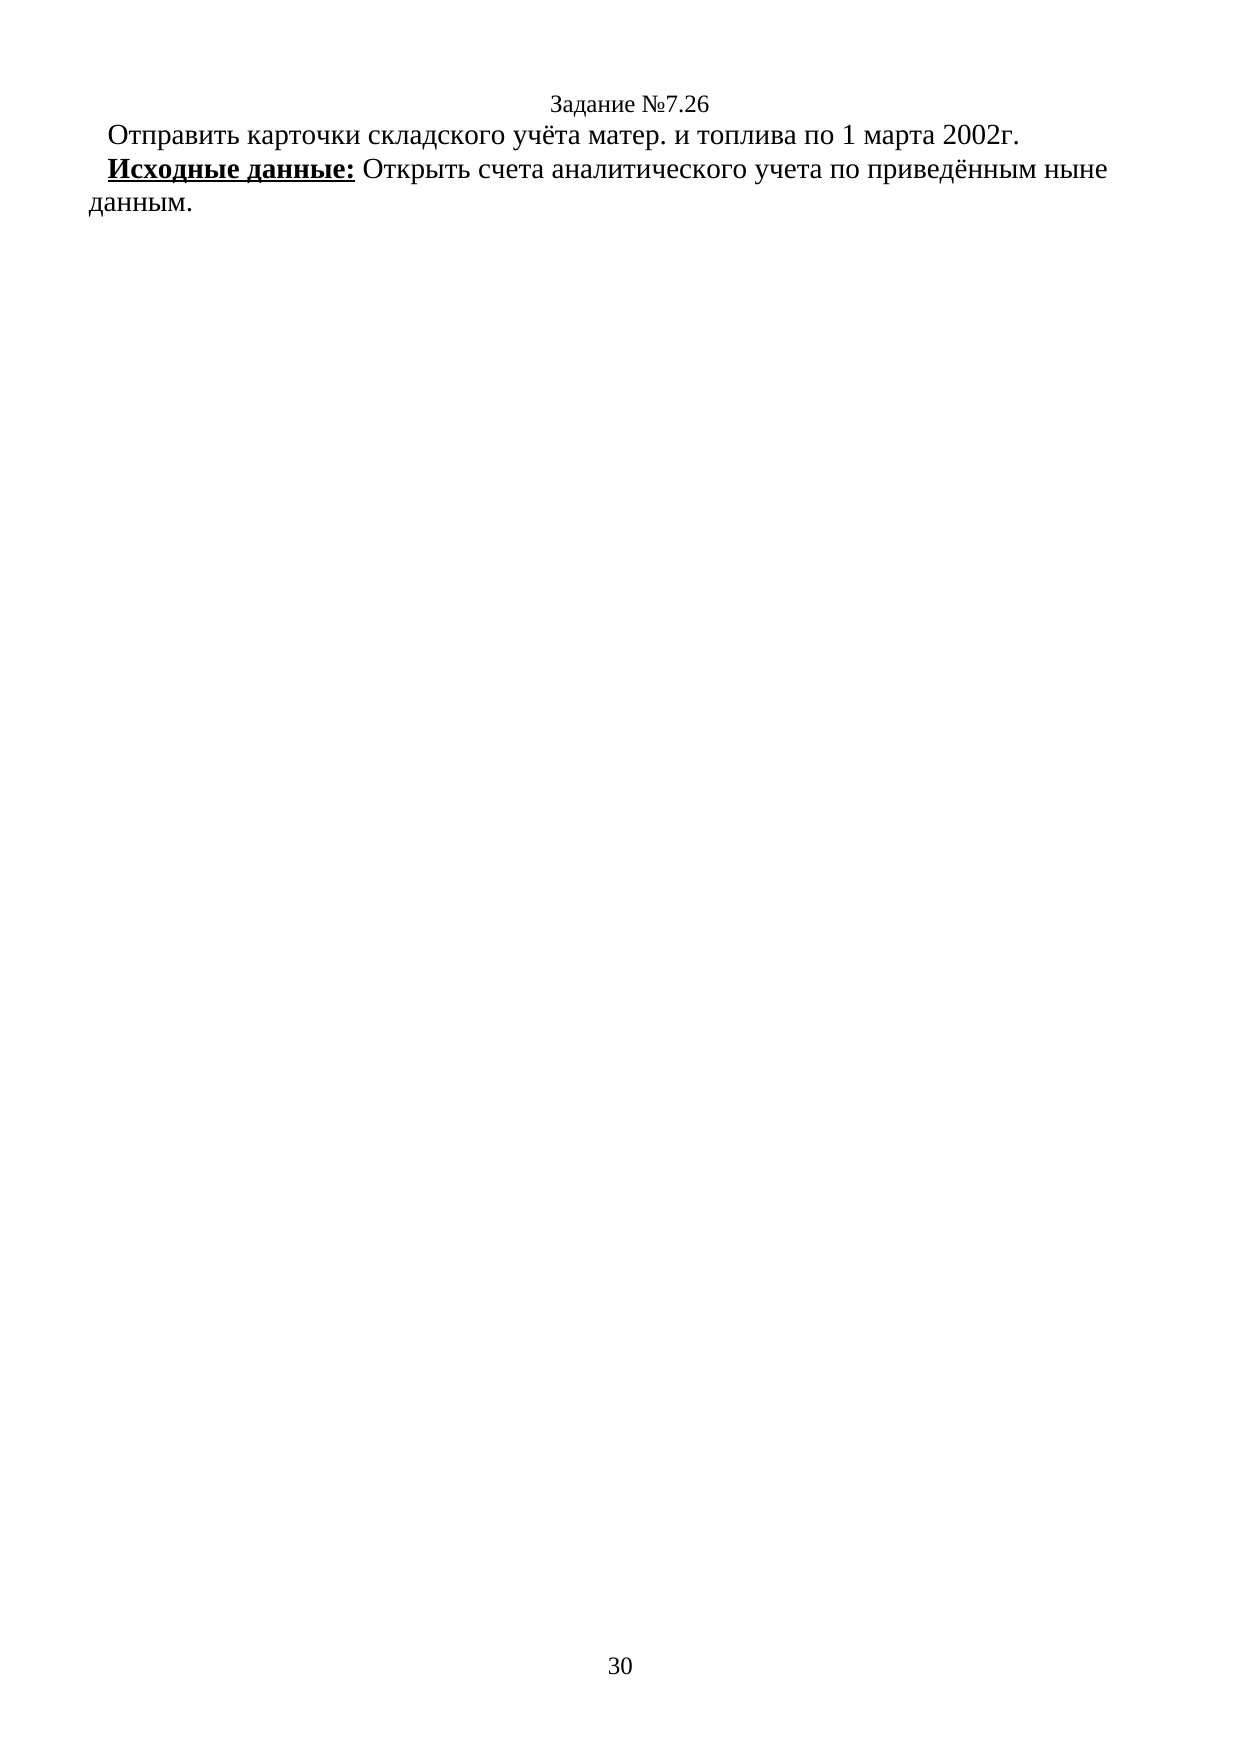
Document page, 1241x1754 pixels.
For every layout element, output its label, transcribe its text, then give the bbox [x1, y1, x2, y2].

text Отправить карточки складского учёта матер. и топлива по 1 марта 2002г. [89, 117, 1152, 151]
text Исходные данные: Открыть счета аналитического учета по приведённым ныне данным. [89, 151, 1152, 218]
text Задание №7.26 [89, 89, 1152, 117]
